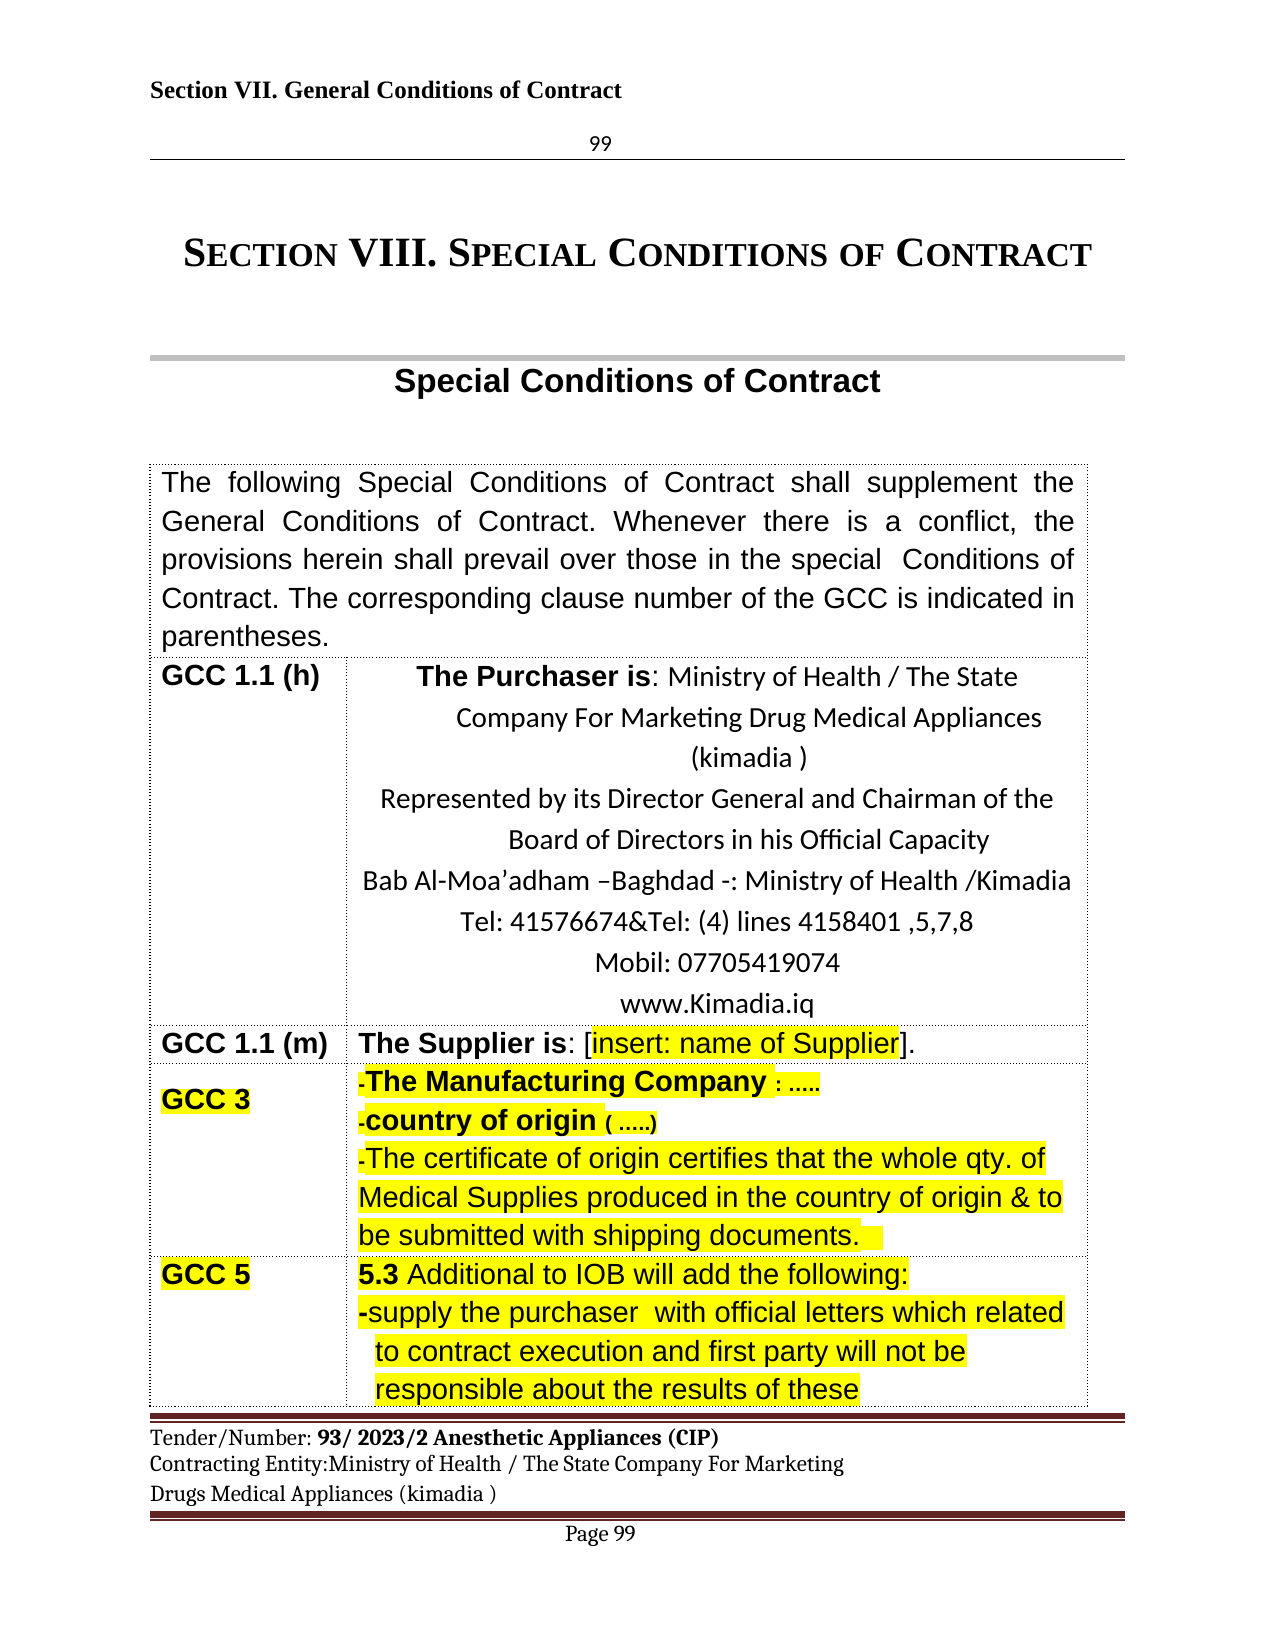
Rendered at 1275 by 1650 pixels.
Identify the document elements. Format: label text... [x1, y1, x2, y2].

table_cell GCC 3 [150, 1063, 347, 1256]
table_cell GCC 1.1 (m) [150, 1025, 347, 1063]
table_cell The Purchaser is: Ministry of Health / The State Company For Marketing Drug Medical Appliances (kimadia ) Represented by its Director General and Chairman of the Board of Directors in his Official Capacity Bab Al-Moa’adham –Baghdad -: Ministry of Health /Kimadia Tel: 41576674&Tel: (4) lines 4158401 ,5,7,8 Mobil: 07705419074 www.Kimadia.iq [347, 657, 1087, 1025]
subtitle Section VIII. Special Conditions of Contract [150, 228, 1125, 276]
table_header The following Special Conditions of Contract shall supplement the General Conditions of Contract. Whenever there is a conflict, the provisions herein shall prevail over those in the special Conditions of Contract. The corresponding clause number of the GCC is indicated in parentheses. [150, 464, 1087, 657]
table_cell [347, 1256, 1087, 1406]
table_cell -The Manufacturing Company : ….. -country of origin ( …..) -The certificate of origin certifies that the whole qty. of Medical Supplies produced in the country of origin & to be submitted with shipping documents. [347, 1063, 1087, 1256]
table_cell The Supplier is: [insert: name of Supplier]. [347, 1025, 1087, 1063]
text Special Conditions of Contract [150, 361, 1125, 400]
table_cell GCC 1.1 (h) [150, 657, 347, 1025]
table_cell GCC 5 [150, 1256, 347, 1406]
